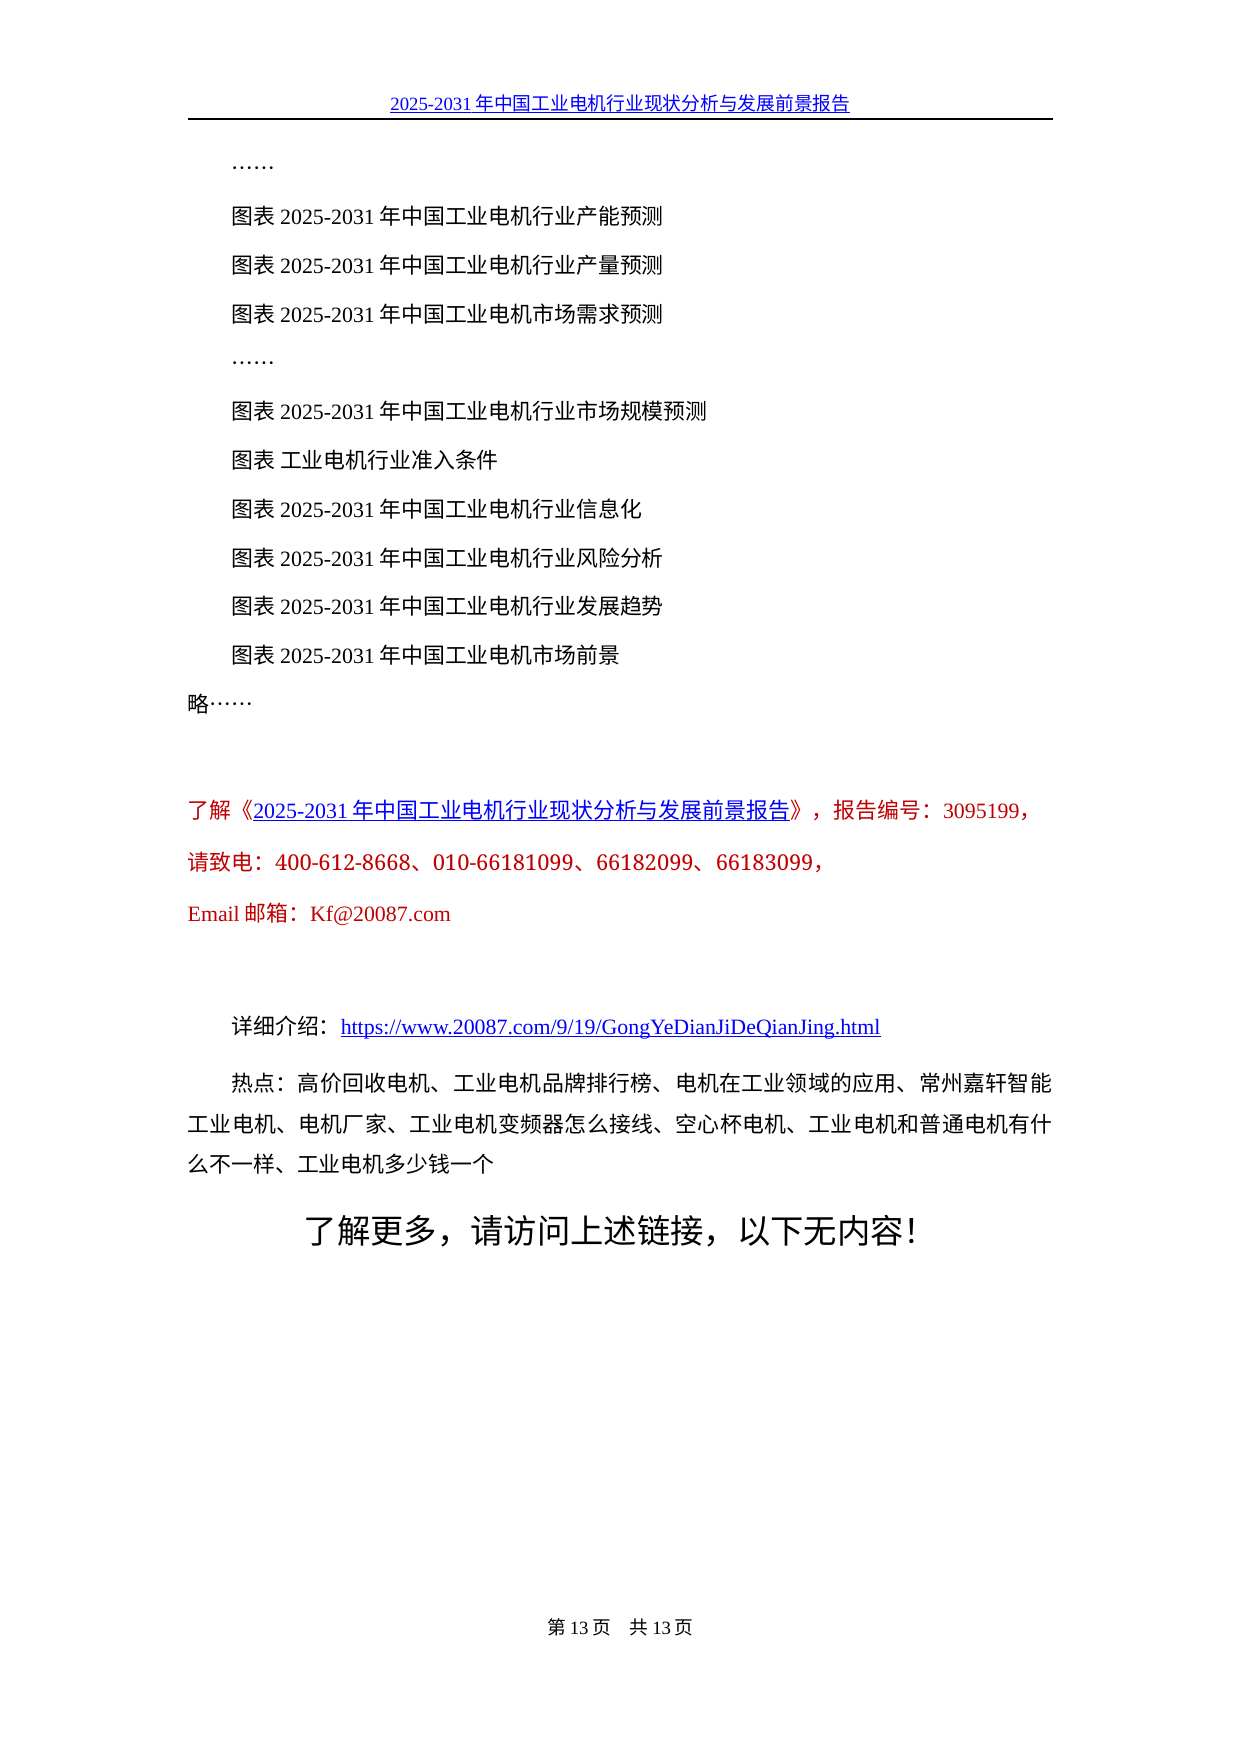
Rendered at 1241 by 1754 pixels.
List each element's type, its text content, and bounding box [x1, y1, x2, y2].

text 热点：高价回收电机、工业电机品牌排行榜、电机在工业领域的应用、常州嘉轩智能工业电机、电机厂家、工业电机变频器怎么接线、空心杯电机、工业电机和普通电机有什么不一样、工业电机多少钱一个 [187, 1066, 1053, 1179]
text 详细介绍：https://www.20087.com/9/19/GongYeDianJiDeQianJing.html [187, 1009, 1053, 1041]
text 了解《2025-2031年中国工业电机行业现状分析与发展前景报告》，报告编号：3095199， [187, 793, 1053, 825]
text 请致电：400-612-8668、010-66181099、66182099、66183099， [187, 844, 1053, 877]
title 了解更多，请访问上述链接，以下无内容！ [187, 1197, 1053, 1262]
text Email邮箱：Kf@20087.com [187, 896, 1053, 928]
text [187, 150, 1053, 719]
